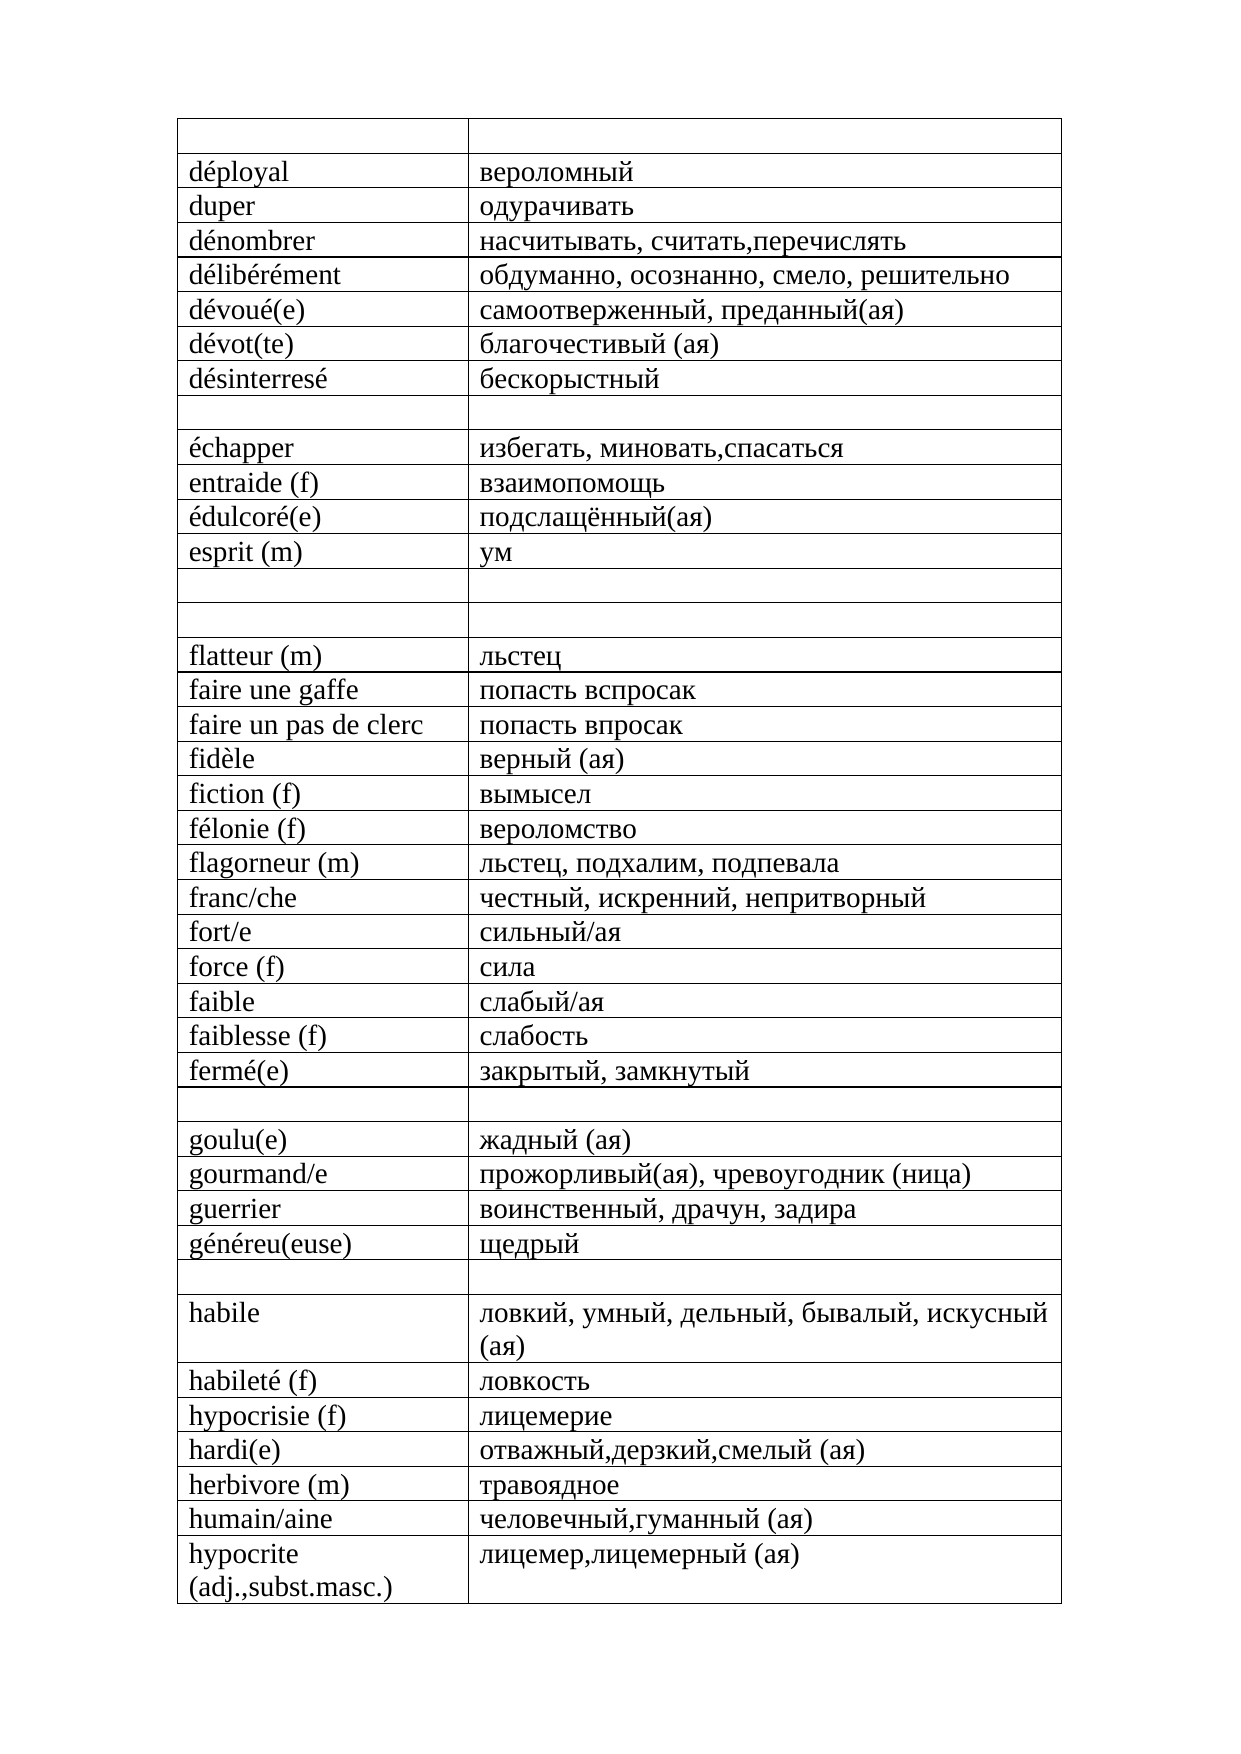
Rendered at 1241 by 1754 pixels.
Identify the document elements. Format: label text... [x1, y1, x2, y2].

table_cell fiction (f) [178, 776, 468, 810]
table_cell délibérément [178, 258, 468, 291]
table_cell [178, 119, 468, 153]
table_cell [469, 1260, 1061, 1294]
table_cell félonie (f) [178, 811, 468, 844]
table_cell насчитывать, считать,перечислять [469, 223, 1061, 256]
table_cell [469, 569, 1061, 602]
table_cell échapper [178, 430, 468, 464]
table_cell désinterresé [178, 361, 468, 395]
table_cell faible [178, 984, 468, 1017]
table_cell взаимопомощь [469, 465, 1061, 498]
table_cell esprit (m) [178, 534, 468, 568]
table_cell благочестивый (ая) [469, 327, 1061, 360]
table_cell ловкость [469, 1363, 1061, 1397]
table_cell льстец, подхалим, подпевала [469, 845, 1061, 879]
table_cell вероломство [469, 811, 1061, 844]
table_cell [469, 396, 1061, 429]
table_cell вероломный [469, 154, 1061, 187]
table_cell hypocrite (adj.,subst.masc.) [178, 1536, 468, 1603]
table_cell травоядное [469, 1467, 1061, 1500]
table_cell попасть вспросак [469, 673, 1061, 706]
table_cell бескорыстный [469, 361, 1061, 395]
table_cell fort/e [178, 915, 468, 948]
table_cell flagorneur (m) [178, 845, 468, 879]
table_cell faire un pas de clerc [178, 707, 468, 741]
table_cell dévot(te) [178, 327, 468, 360]
table_cell сильный/ая [469, 915, 1061, 948]
table_cell herbivore (m) [178, 1467, 468, 1500]
table_cell слабый/ая [469, 984, 1061, 1017]
table_cell честный, искренний, непритворный [469, 880, 1061, 913]
table_cell обдуманно, осознанно, смело, решительно [469, 258, 1061, 291]
table_cell déployal [178, 154, 468, 187]
table_cell вымысел [469, 776, 1061, 810]
table_cell [469, 119, 1061, 153]
table_cell льстец [469, 638, 1061, 671]
table_cell верный (ая) [469, 742, 1061, 775]
table_cell [178, 1260, 468, 1294]
table_cell entraide (f) [178, 465, 468, 498]
table_cell одурачивать [469, 188, 1061, 222]
table_cell самоотверженный, преданный(ая) [469, 292, 1061, 326]
table_cell humain/aine [178, 1501, 468, 1535]
table_cell [469, 603, 1061, 637]
table_cell hardi(e) [178, 1432, 468, 1466]
table_cell dénombrer [178, 223, 468, 256]
table_cell воинственный, драчун, задира [469, 1191, 1061, 1225]
table_cell отважный,дерзкий,смелый (ая) [469, 1432, 1061, 1466]
table_cell закрытый, замкнутый [469, 1053, 1061, 1086]
table_cell [178, 569, 468, 602]
table_cell faiblesse (f) [178, 1018, 468, 1052]
table_cell прожорливый(ая), чревоугодник (ница) [469, 1157, 1061, 1190]
table_cell flatteur (m) [178, 638, 468, 671]
table_cell dévoué(e) [178, 292, 468, 326]
table_cell попасть впросак [469, 707, 1061, 741]
table_cell goulu(e) [178, 1122, 468, 1156]
table_cell щедрый [469, 1226, 1061, 1259]
table_cell habile [178, 1295, 468, 1362]
table_cell fermé(e) [178, 1053, 468, 1086]
table_cell [469, 1088, 1061, 1121]
table_cell généreu(euse) [178, 1226, 468, 1259]
table_cell избегать, миновать,спасаться [469, 430, 1061, 464]
table_cell guerrier [178, 1191, 468, 1225]
table_cell человечный,гуманный (ая) [469, 1501, 1061, 1535]
table_cell ловкий, умный, дельный, бывалый, искусный (ая) [469, 1295, 1061, 1362]
table_cell подслащённый(ая) [469, 500, 1061, 533]
table_cell жадный (ая) [469, 1122, 1061, 1156]
table_cell duper [178, 188, 468, 222]
table_cell лицемерие [469, 1398, 1061, 1431]
table_cell hypocrisie (f) [178, 1398, 468, 1431]
table_cell лицемер,лицемерный (ая) [469, 1536, 1061, 1603]
table_cell fidèle [178, 742, 468, 775]
table_cell [178, 1088, 468, 1121]
table_cell édulcoré(e) [178, 500, 468, 533]
table_cell [178, 396, 468, 429]
table_cell слабость [469, 1018, 1061, 1052]
table_cell [178, 603, 468, 637]
table_cell faire une gaffe [178, 673, 468, 706]
table_cell force (f) [178, 949, 468, 983]
table_cell franc/che [178, 880, 468, 913]
table_cell сила [469, 949, 1061, 983]
table_cell ум [469, 534, 1061, 568]
table_cell habileté (f) [178, 1363, 468, 1397]
table_cell gourmand/e [178, 1157, 468, 1190]
